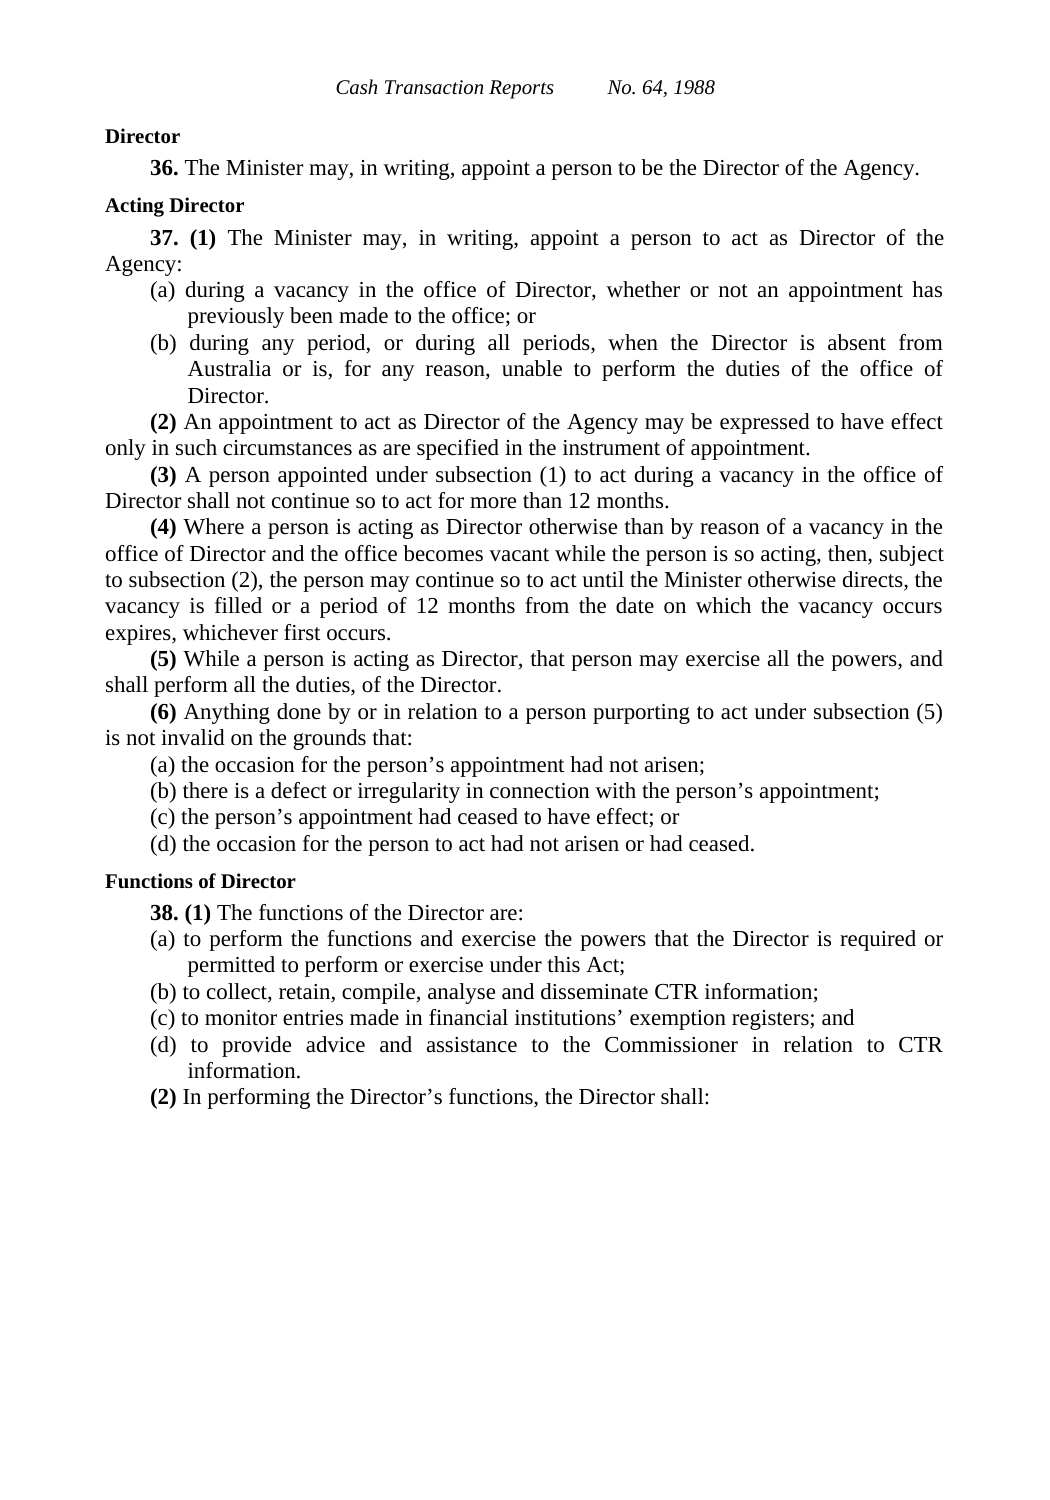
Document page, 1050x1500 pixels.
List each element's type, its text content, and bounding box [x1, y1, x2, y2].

text (b) during any period, or during all periods, when the Director is absent from Australia or is, for any reason, unable to perform the duties of the office of Director. [150, 329, 945, 408]
text (a) the occasion for the person’s appointment had not arisen; [150, 751, 945, 777]
text (6) Anything done by or in relation to a person purporting to act under subsection (5) is not invalid on the grounds that: [105, 698, 945, 751]
text (d) the occasion for the person to act had not arisen or had ceased. [150, 830, 945, 856]
text (3) A person appointed under subsection (1) to act during a vacancy in the office of Director shall not continue so to act for more than 12 months. [105, 461, 945, 513]
text 38. (1) The functions of the Director are: [105, 899, 945, 925]
text (5) While a person is acting as Director, that person may exercise all the powers, and shall perform all the duties, of the Director. [105, 645, 945, 698]
text (a) during a vacancy in the office of Director, whether or not an appointment has previously been made to the office; or [150, 276, 945, 329]
text (b) there is a defect or irregularity in connection with the person’s appointment; [150, 777, 945, 803]
text (a) to perform the functions and exercise the powers that the Director is required or permitted to perform or exercise under this Act; [150, 925, 945, 978]
text Director [105, 124, 945, 148]
text 36. The Minister may, in writing, appoint a person to be the Director of the Agency. [105, 154, 945, 181]
text (2) In performing the Director’s functions, the Director shall: [105, 1083, 945, 1110]
text (4) Where a person is acting as Director otherwise than by reason of a vacancy in the office of Director and the office becomes vacant while the person is so acting, then, subject to subsection (2), the person may continue so to act until the Minister otherwise directs, the vacancy is filled or a period of 12 months from the date on which the vacancy occurs expires, whichever first occurs. [105, 513, 945, 645]
text (d) to provide advice and assistance to the Commissioner in relation to CTR information. [150, 1031, 945, 1083]
text Functions of Director [105, 868, 945, 893]
text 37. (1) The Minister may, in writing, appoint a person to act as Director of the Agency: [105, 223, 945, 276]
text (b) to collect, retain, compile, analyse and disseminate CTR information; [150, 978, 945, 1004]
text (c) to monitor entries made in financial institutions’ exemption registers; and [150, 1004, 945, 1031]
text Acting Director [105, 193, 945, 217]
text (c) the person’s appointment had ceased to have effect; or [150, 803, 945, 830]
text (2) An appointment to act as Director of the Agency may be expressed to have effect only in such circumstances as are specified in the instrument of appointment. [105, 408, 945, 461]
